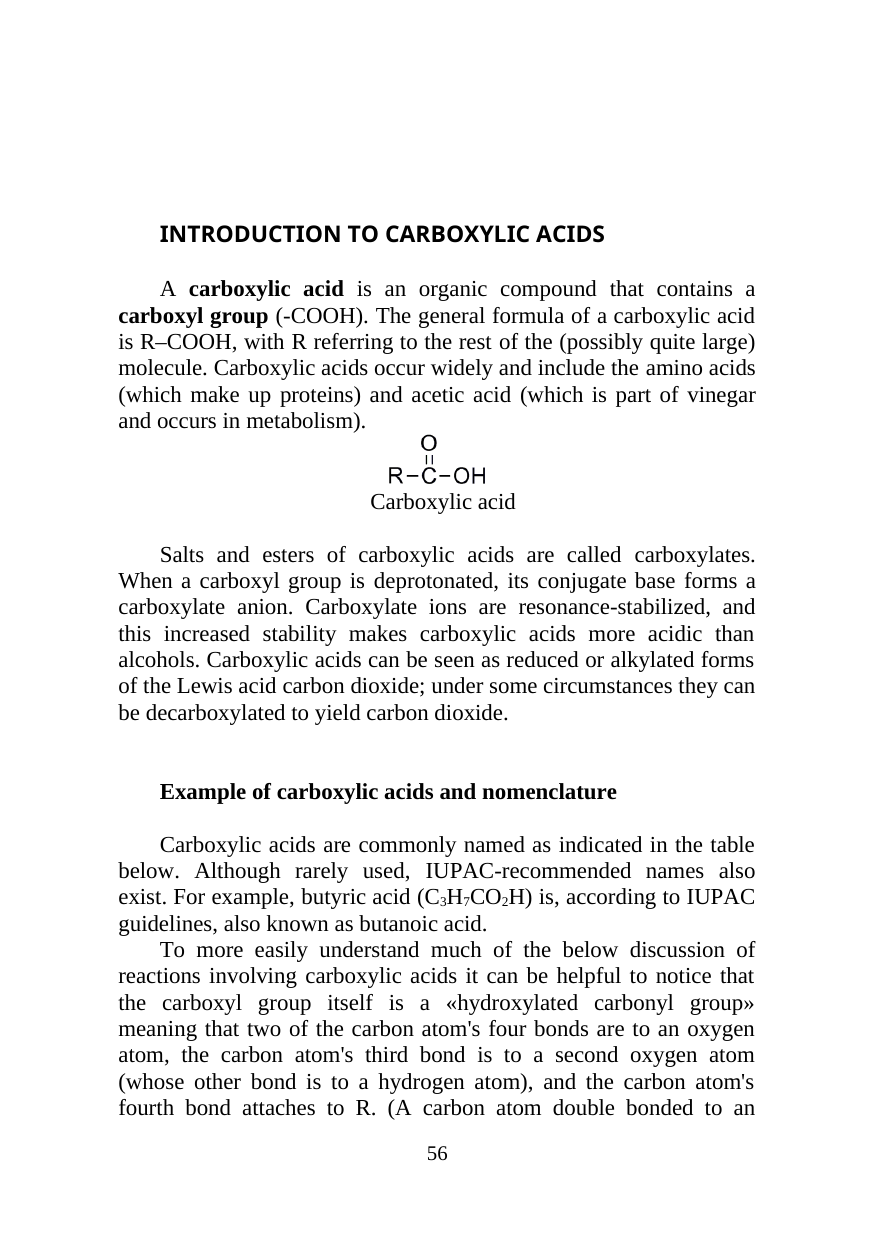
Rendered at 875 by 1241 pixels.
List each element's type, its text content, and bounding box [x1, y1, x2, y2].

text Salts and esters of carboxylic acids are called carboxylates. When a carboxyl group is deprotonated, its conjugate base forms a carboxylate anion. Carboxylate ions are resonance-stabilized, and this increased stability makes carboxylic acids more acidic than alcohols. Carboxylic acids can be seen as reduced or alkylated forms of the Lewis acid carbon dioxide; under some circumstances they can be decarboxylated to yield carbon dioxide. [118, 541, 756, 725]
text Carboxylic acids are commonly named as indicated in the table below. Although rarely used, IUPAC-recommended names also exist. For example, butyric acid (C3H7CO2H) is, according to IUPAC guidelines, also known as butanoic acid. [118, 831, 756, 936]
picture [387, 433, 488, 488]
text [118, 936, 756, 1121]
text A carboxylic acid is an organic compound that contains a carboxyl group (-COOH). The general formula of a carboxylic acid is R–COOH, with R referring to the rest of the (possibly quite large) molecule. Carboxylic acids occur widely and include the amino acids (which make up proteins) and acetic acid (which is part of vinegar and occurs in metabolism). [118, 275, 756, 433]
text Example of carboxylic acids and nomenclature [118, 778, 756, 804]
text Carboxylic acid [118, 488, 756, 514]
subtitle INTRODUCTION TO CARBOXYLIC ACIDS [118, 218, 756, 249]
